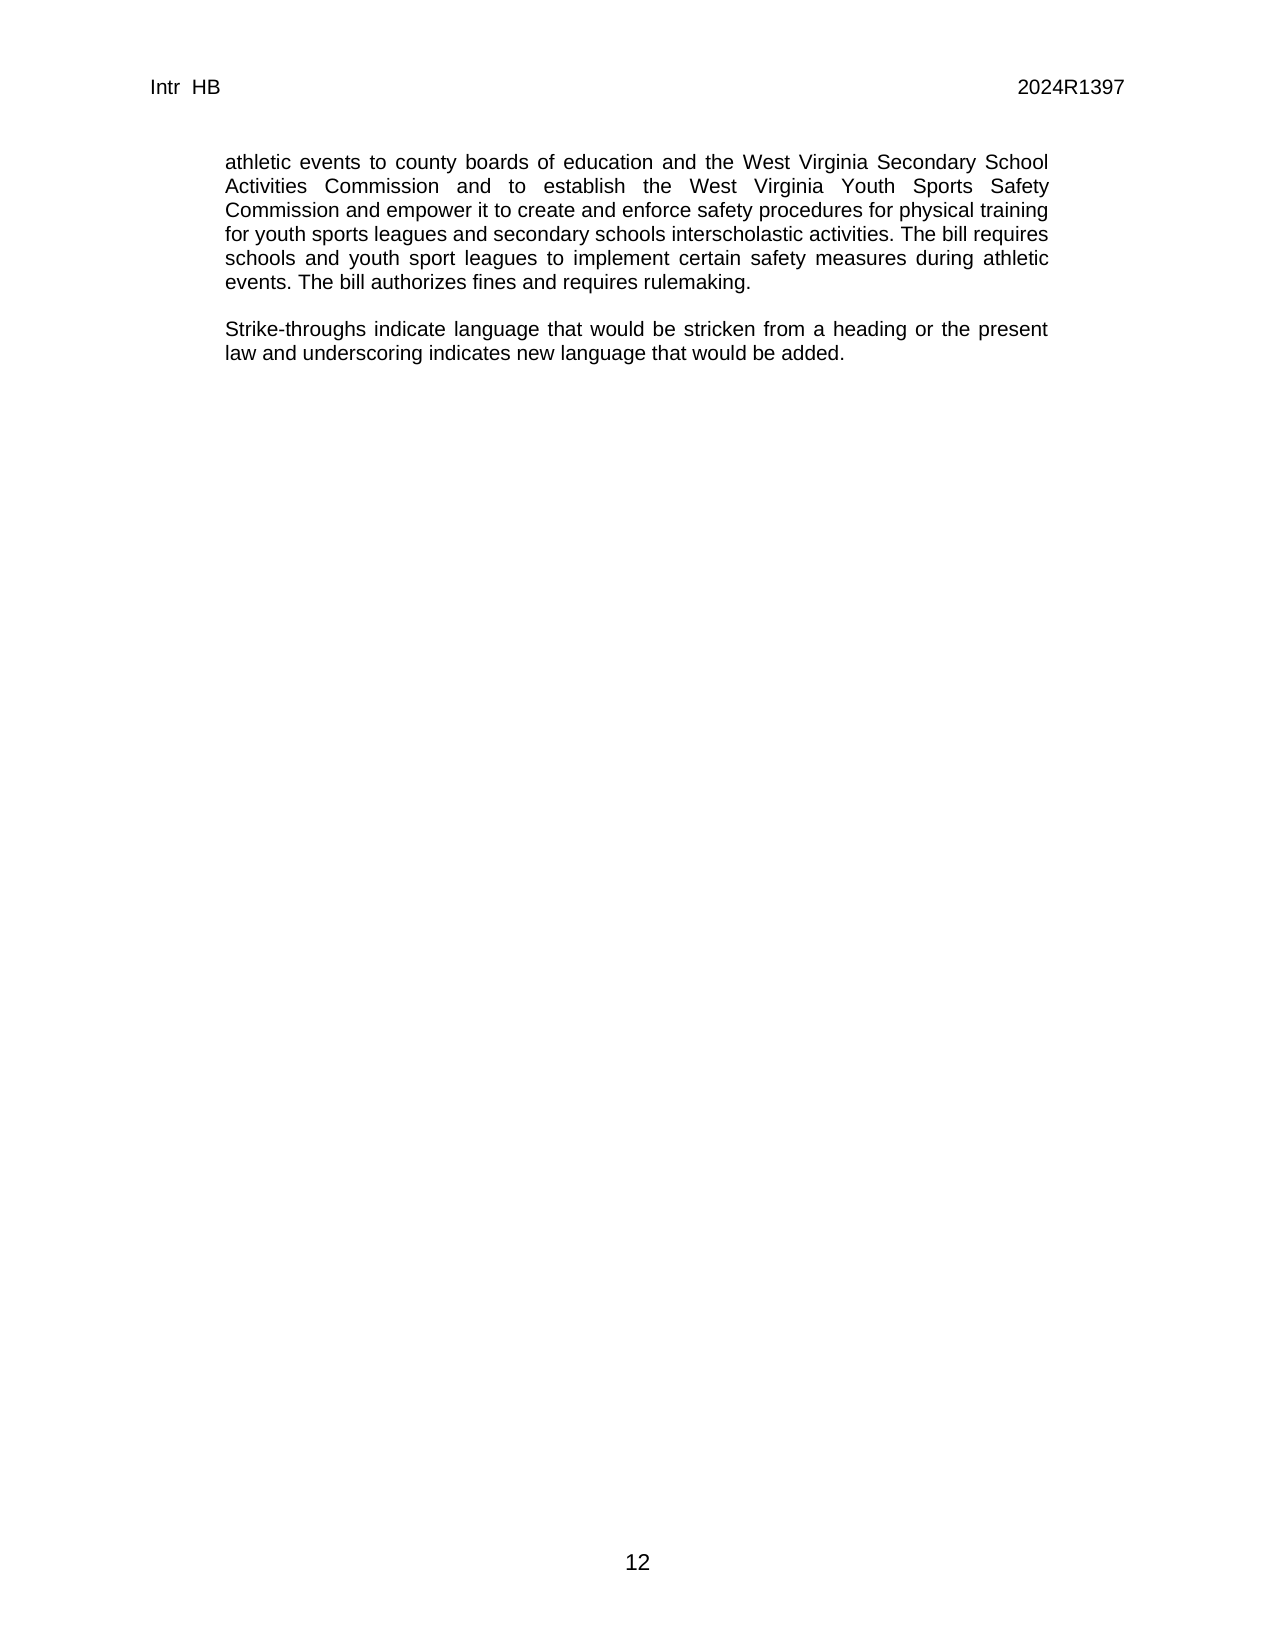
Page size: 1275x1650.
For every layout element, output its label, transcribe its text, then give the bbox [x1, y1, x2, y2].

text Strike-throughs indicate language that would be stricken from a heading or the present law and underscoring indicates new language that would be added. [225, 317, 1050, 364]
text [225, 150, 1050, 294]
